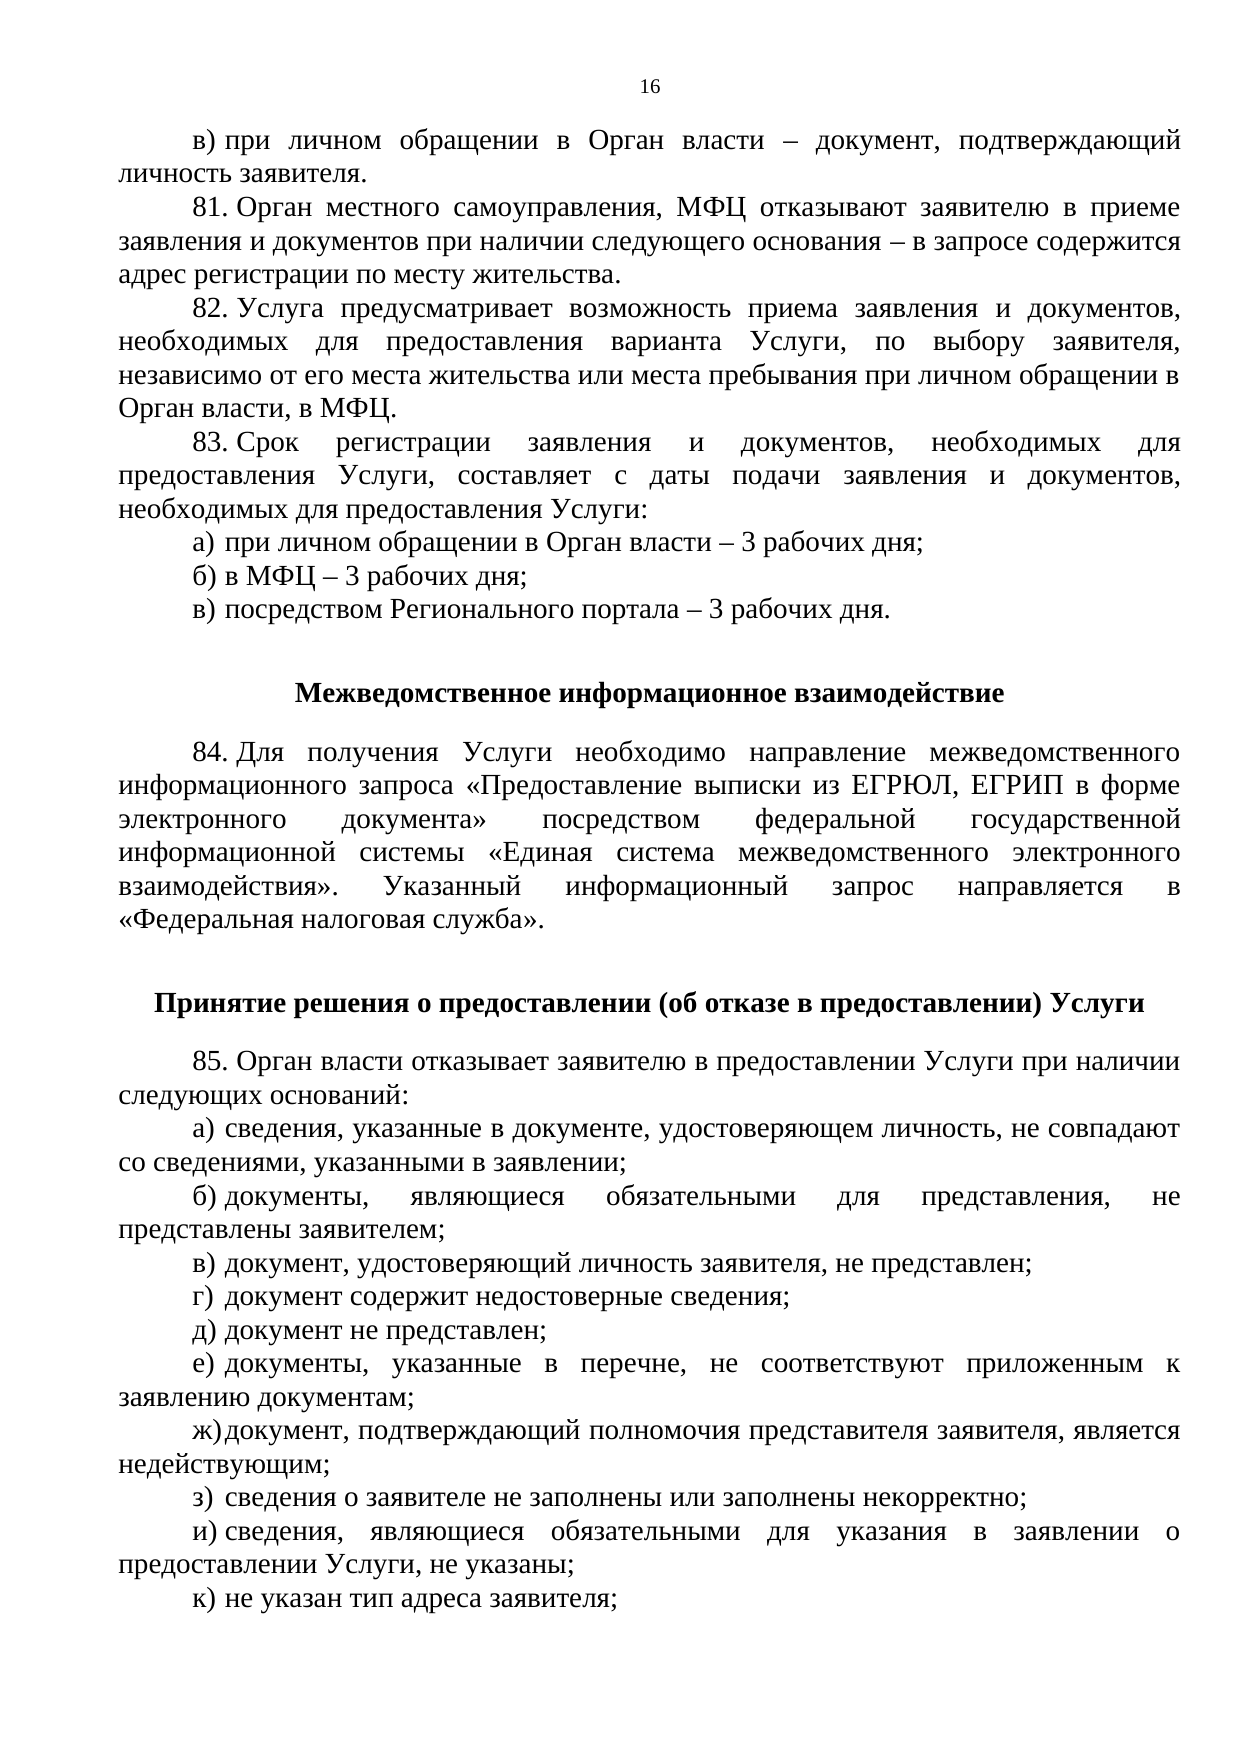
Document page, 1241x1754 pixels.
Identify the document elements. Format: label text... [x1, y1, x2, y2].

list при личном обращении в Орган власти – документ, подтверждающий личность заявителя. [118, 122, 1181, 189]
list документ содержит недостоверные сведения; [118, 1278, 1181, 1312]
list посредством Регионального портала – 3 рабочих дня. [118, 592, 1181, 625]
text Межведомственное информационное взаимодействие [118, 675, 1181, 709]
list Для получения Услуги необходимо направление межведомственного информационного запроса «Предоставление выписки из ЕГРЮЛ, ЕГРИП в форме электронного документа» посредством федеральной государственной информационной системы «Единая система межведомственного электронного взаимодействия». Указанный информационный запрос направляется в «Федеральная налоговая служба». [118, 734, 1181, 935]
list в МФЦ – 3 рабочих дня; [118, 558, 1181, 592]
text Принятие решения о предоставлении (об отказе в предоставлении) Услуги [118, 985, 1181, 1018]
list Орган власти отказывает заявителю в предоставлении Услуги при наличии следующих оснований: [118, 1043, 1181, 1111]
list документы, указанные в перечне, не соответствуют приложенным к заявлению документам; [118, 1345, 1181, 1412]
list сведения, являющиеся обязательными для указания в заявлении о предоставлении Услуги, не указаны; [118, 1513, 1181, 1580]
list сведения, указанные в документе, удостоверяющем личность, не совпадают со сведениями, указанными в заявлении; [118, 1111, 1181, 1178]
list документы, являющиеся обязательными для представления, не представлены заявителем; [118, 1178, 1181, 1245]
list документ не представлен; [118, 1312, 1181, 1345]
list сведения о заявителе не заполнены или заполнены некорректно; [118, 1479, 1181, 1513]
list Услуга предусматривает возможность приема заявления и документов, необходимых для предоставления варианта Услуги, по выбору заявителя, независимо от его места жительства или места пребывания при личном обращении в Орган власти, в МФЦ. [118, 290, 1181, 424]
list документ, подтверждающий полномочия представителя заявителя, является недействующим; [118, 1412, 1181, 1479]
list документ, удостоверяющий личность заявителя, не представлен; [118, 1245, 1181, 1278]
list при личном обращении в Орган власти – 3 рабочих дня; [118, 524, 1181, 558]
list Орган местного самоуправления, МФЦ отказывают заявителю в приеме заявления и документов при наличии следующего основания – в запросе содержится адрес регистрации по месту жительства. [118, 189, 1181, 290]
list Срок регистрации заявления и документов, необходимых для предоставления Услуги, составляет с даты подачи заявления и документов, необходимых для предоставления Услуги: [118, 424, 1181, 524]
list не указан тип адреса заявителя; [118, 1580, 1181, 1614]
